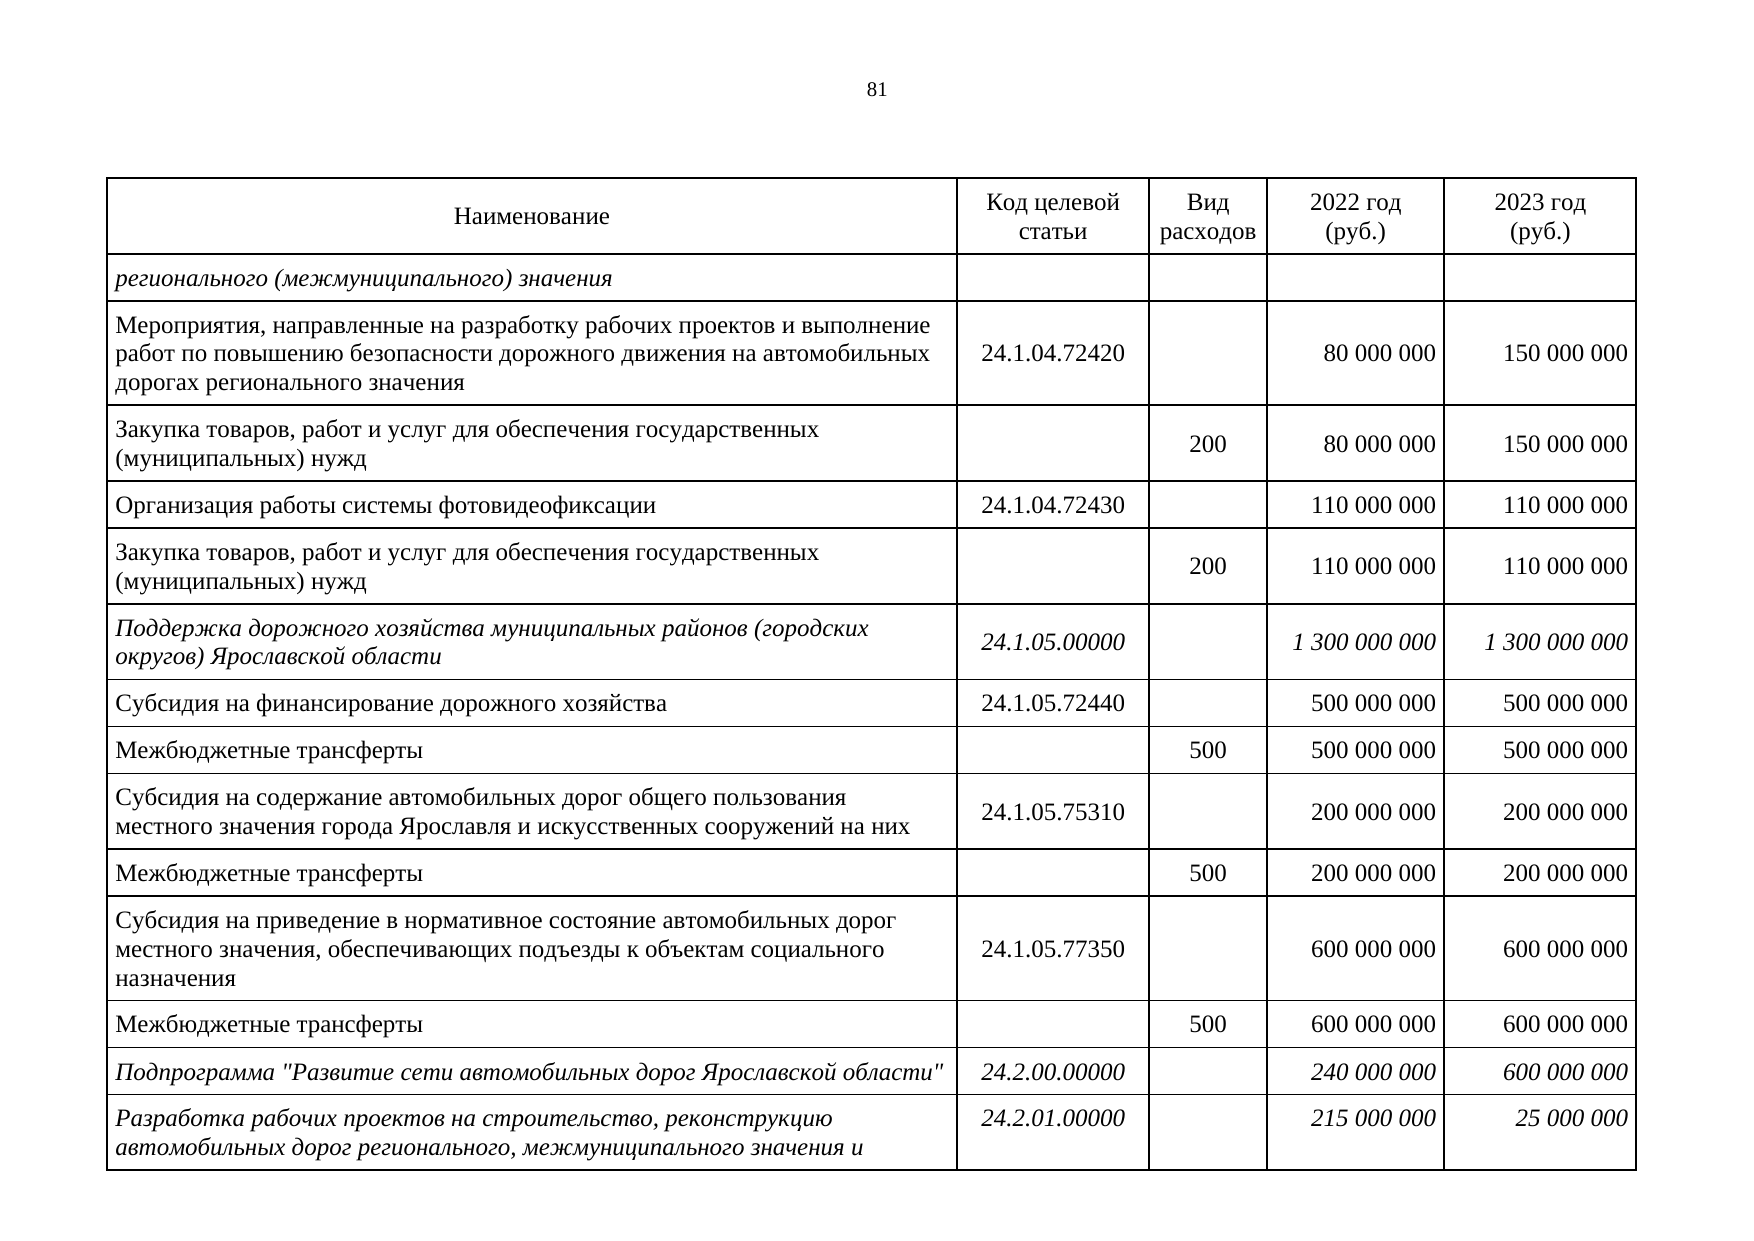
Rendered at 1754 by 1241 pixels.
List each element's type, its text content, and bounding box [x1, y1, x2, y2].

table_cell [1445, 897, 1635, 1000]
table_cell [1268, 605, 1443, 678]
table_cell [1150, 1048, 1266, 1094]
table_header Код целевой статьи [958, 179, 1148, 253]
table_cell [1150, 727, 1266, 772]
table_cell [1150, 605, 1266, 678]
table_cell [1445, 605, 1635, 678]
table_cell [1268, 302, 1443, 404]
table_header 2023 год (руб.) [1445, 179, 1635, 253]
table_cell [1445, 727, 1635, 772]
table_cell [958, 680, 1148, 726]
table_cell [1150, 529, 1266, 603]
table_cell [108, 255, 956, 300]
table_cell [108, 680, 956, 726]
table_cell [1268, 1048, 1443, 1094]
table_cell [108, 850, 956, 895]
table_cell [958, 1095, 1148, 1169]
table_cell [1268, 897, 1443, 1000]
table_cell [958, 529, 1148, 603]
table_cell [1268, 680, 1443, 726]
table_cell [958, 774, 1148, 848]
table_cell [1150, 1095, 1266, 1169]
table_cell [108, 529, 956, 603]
table_header 2022 год (руб.) [1268, 179, 1443, 253]
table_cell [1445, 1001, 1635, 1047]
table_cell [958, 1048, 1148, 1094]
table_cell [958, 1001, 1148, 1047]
table_header Наименование [108, 179, 956, 253]
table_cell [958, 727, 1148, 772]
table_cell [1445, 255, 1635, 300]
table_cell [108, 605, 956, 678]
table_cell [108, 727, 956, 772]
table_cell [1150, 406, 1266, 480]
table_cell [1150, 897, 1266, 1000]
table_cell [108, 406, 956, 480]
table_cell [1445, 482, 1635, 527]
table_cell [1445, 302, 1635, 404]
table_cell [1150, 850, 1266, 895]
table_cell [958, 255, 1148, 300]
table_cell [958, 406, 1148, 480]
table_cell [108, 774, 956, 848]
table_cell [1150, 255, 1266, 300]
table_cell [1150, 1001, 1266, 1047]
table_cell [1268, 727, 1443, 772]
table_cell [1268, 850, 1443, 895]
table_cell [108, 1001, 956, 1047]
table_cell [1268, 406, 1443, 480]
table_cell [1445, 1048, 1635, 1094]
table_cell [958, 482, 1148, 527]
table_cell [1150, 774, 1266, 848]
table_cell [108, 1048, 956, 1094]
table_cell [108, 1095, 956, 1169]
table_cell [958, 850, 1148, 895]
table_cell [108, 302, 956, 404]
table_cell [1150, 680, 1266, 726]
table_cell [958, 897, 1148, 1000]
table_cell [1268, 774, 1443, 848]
table_header Вид расходов [1150, 179, 1266, 253]
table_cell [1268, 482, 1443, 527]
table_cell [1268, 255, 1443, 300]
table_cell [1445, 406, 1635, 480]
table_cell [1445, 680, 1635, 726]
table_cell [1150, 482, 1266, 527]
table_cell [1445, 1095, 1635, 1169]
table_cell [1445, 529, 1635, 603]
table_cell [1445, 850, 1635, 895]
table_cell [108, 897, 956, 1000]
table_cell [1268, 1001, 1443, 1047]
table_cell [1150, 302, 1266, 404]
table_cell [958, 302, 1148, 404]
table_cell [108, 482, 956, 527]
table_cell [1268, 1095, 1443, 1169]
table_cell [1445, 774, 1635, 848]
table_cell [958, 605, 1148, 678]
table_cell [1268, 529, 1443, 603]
